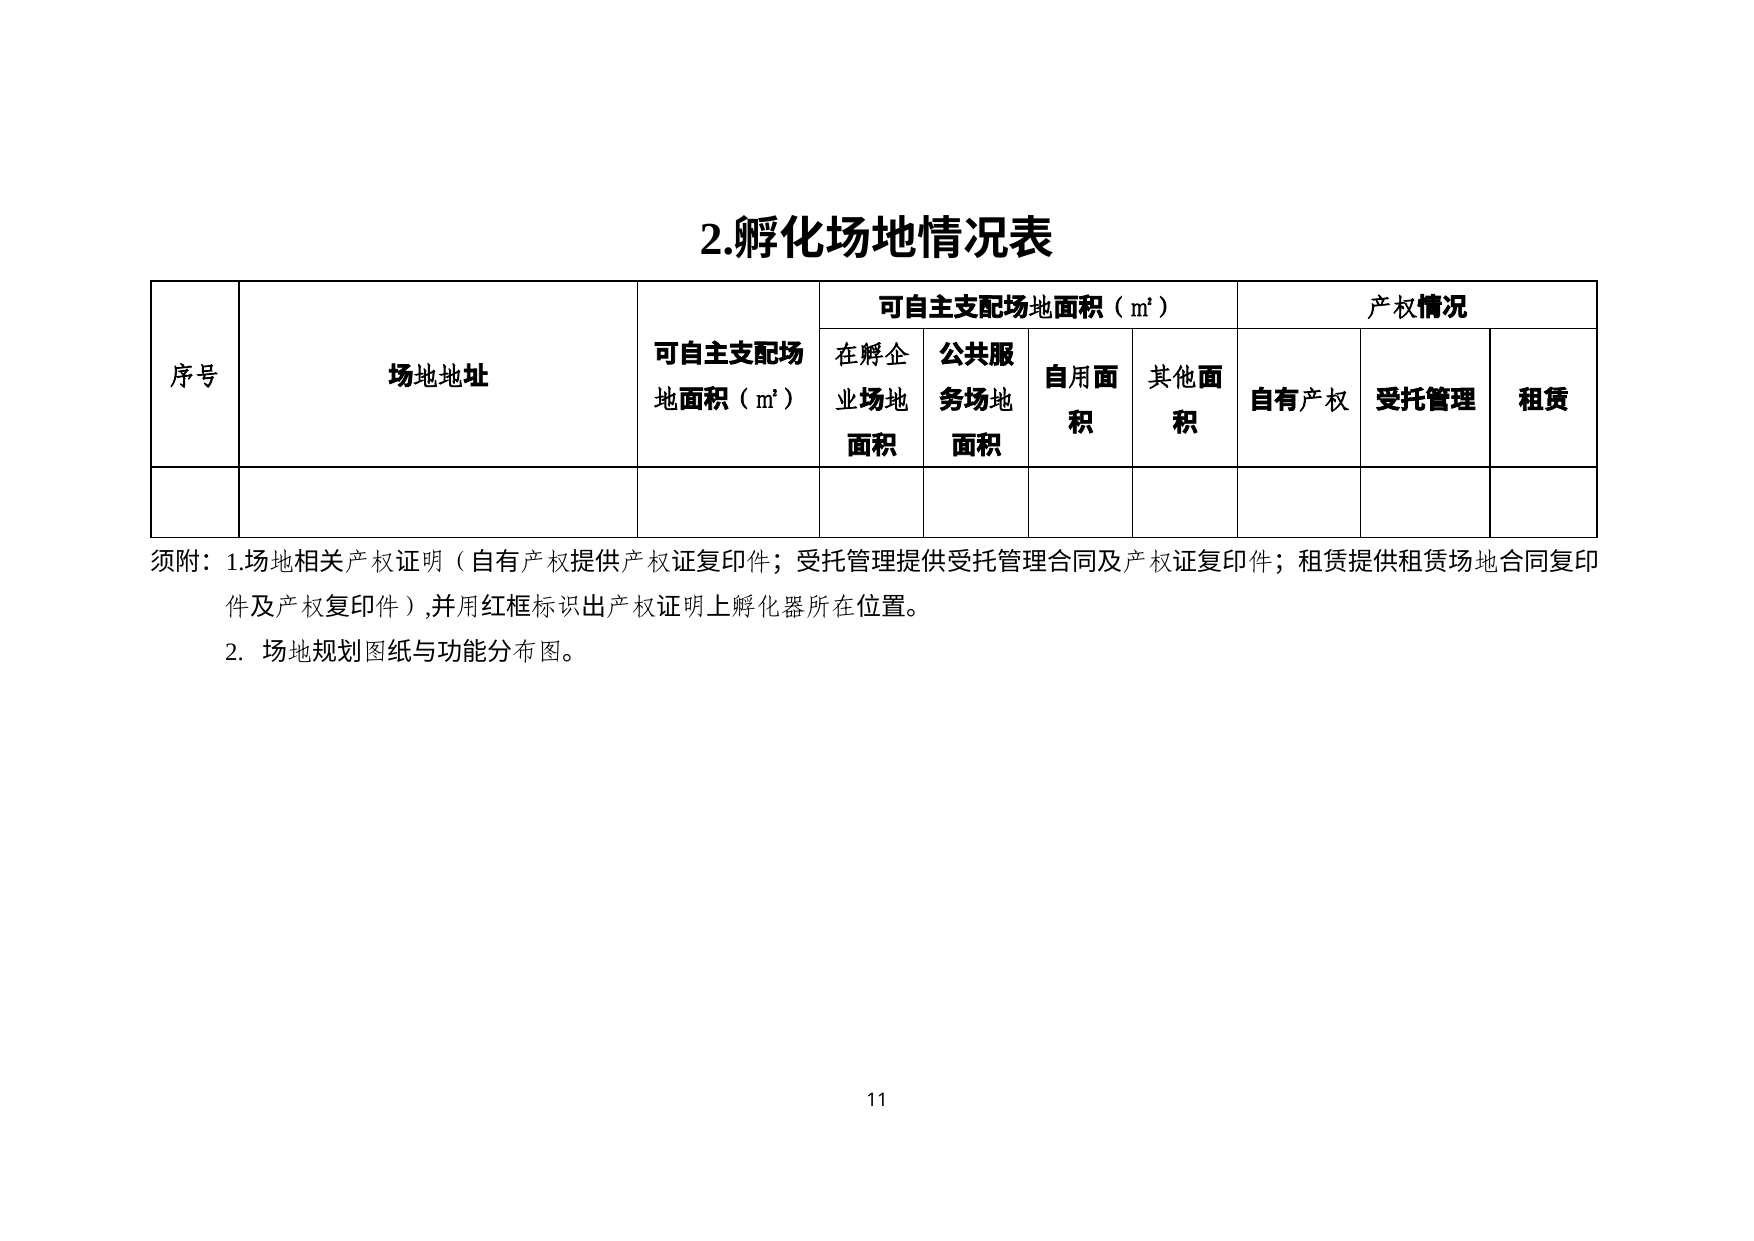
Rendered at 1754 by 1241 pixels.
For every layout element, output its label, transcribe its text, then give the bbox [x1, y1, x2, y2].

table_header 产权情况 [1238, 282, 1596, 328]
table_header 可自主支配场地面积（㎡） [820, 282, 1237, 328]
table_cell [1029, 468, 1132, 537]
table_cell [1133, 468, 1237, 537]
table_cell [1491, 468, 1596, 537]
table_header 序号 [152, 282, 238, 466]
table_cell 自有产权 [1238, 329, 1360, 466]
table_cell [1361, 468, 1489, 537]
table_cell [820, 468, 923, 537]
table_cell 自用面积 [1029, 329, 1132, 466]
list 场地规划图纸与功能分布图。 [150, 628, 1604, 674]
table_cell [638, 468, 819, 537]
table_header 可自主支配场地面积（㎡） [638, 282, 819, 466]
text 须附：1.场地相关产权证明（自有产权提供产权证复印件；受托管理提供受托管理合同及产权证复印件；租赁提供租赁场地合同复印件及产权复印件）,并用红框标识出产权证明上孵化器所在位置。 [150, 538, 1604, 628]
table_cell 公共服务场地面积 [924, 329, 1028, 466]
table_cell 受托管理 [1361, 329, 1489, 466]
table_cell [924, 468, 1028, 537]
table_cell 在孵企业场地面积 [820, 329, 923, 466]
table_cell 租赁 [1491, 329, 1596, 466]
table_header 场地地址 [240, 282, 637, 466]
table_cell [152, 468, 238, 537]
text 2.孵化场地情况表 [150, 189, 1604, 280]
table_cell [1238, 468, 1360, 537]
table_cell [240, 468, 637, 537]
table_cell 其他面积 [1133, 329, 1237, 466]
